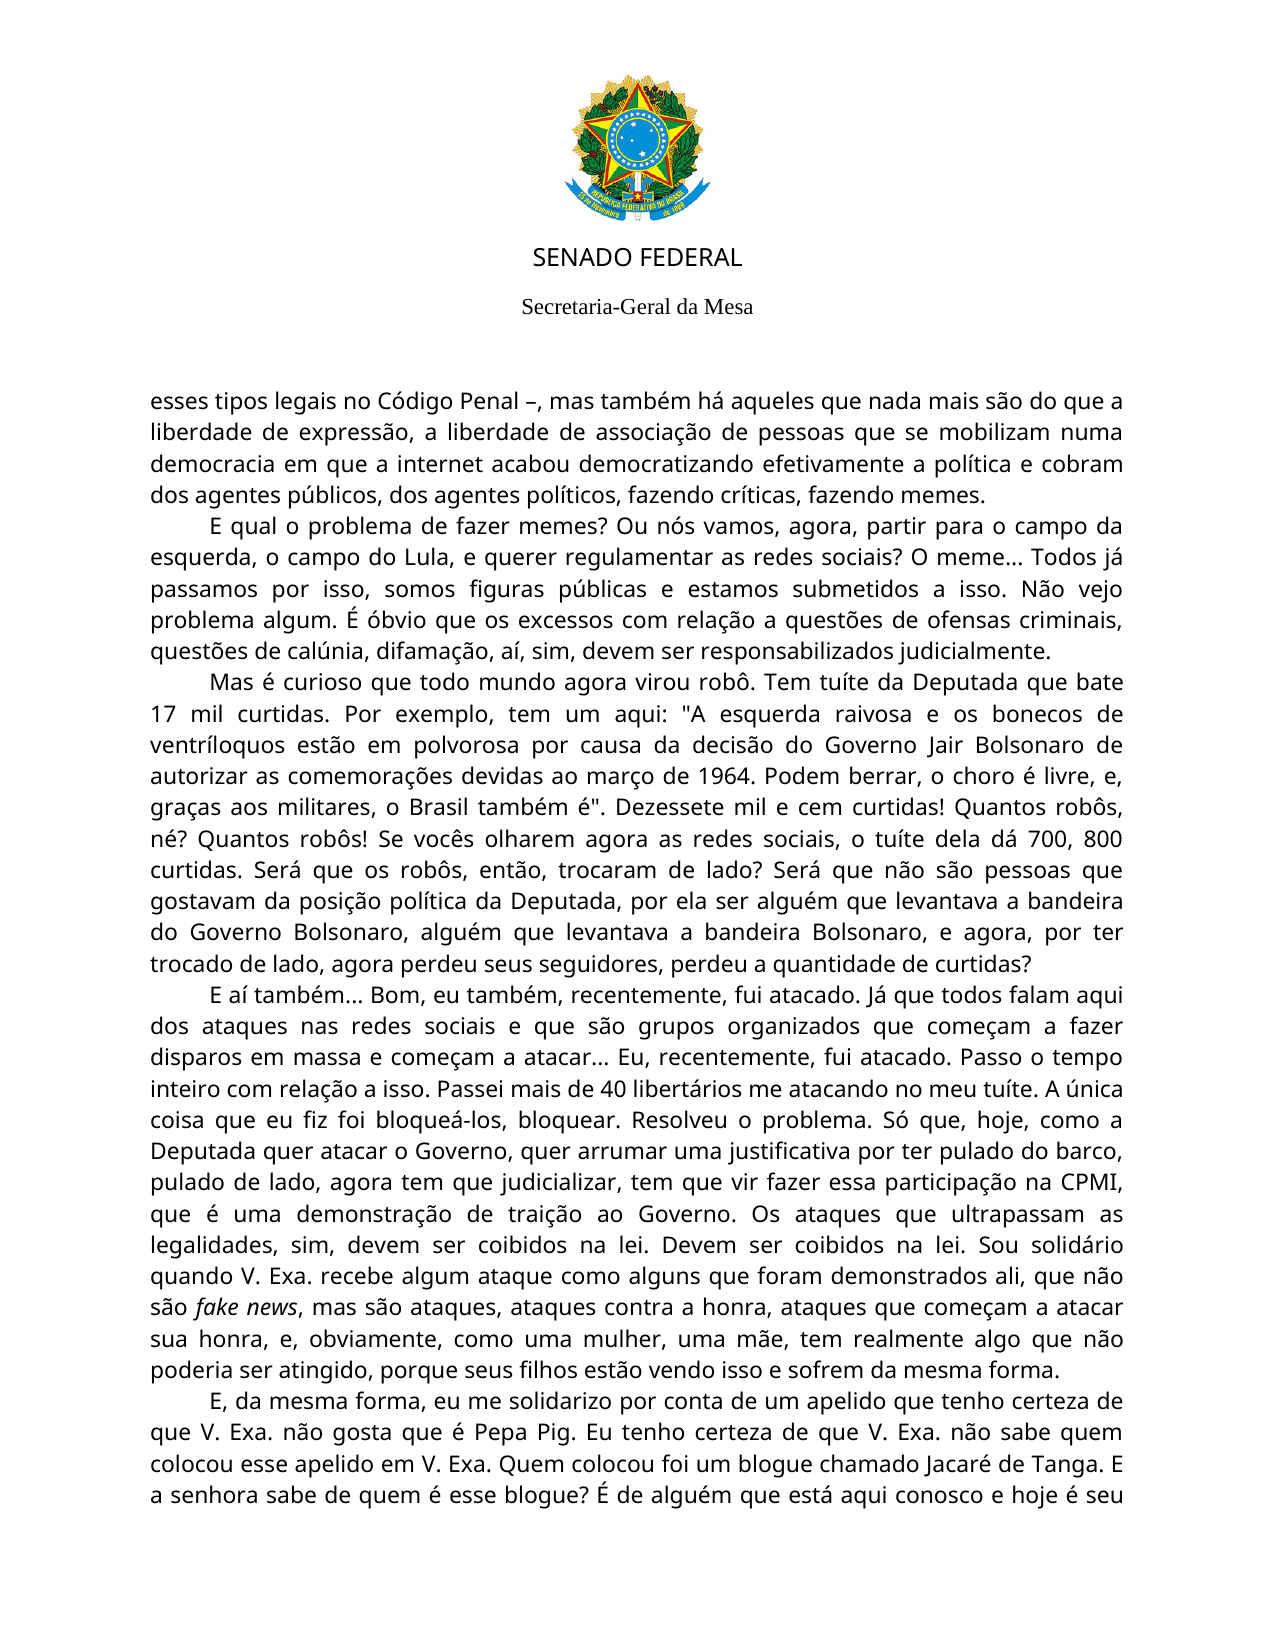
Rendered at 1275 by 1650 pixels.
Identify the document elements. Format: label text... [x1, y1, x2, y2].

text E qual o problema de fazer memes? Ou nós vamos, agora, partir para o campo da esquerda, o campo do Lula, e querer regulamentar as redes sociais? O meme... Todos já passamos por isso, somos figuras públicas e estamos submetidos a isso. Não vejo problema algum. É óbvio que os excessos com relação a questões de ofensas criminais, questões de calúnia, difamação, aí, sim, devem ser responsabilizados judicialmente. [150, 510, 1125, 666]
picture [564, 75, 711, 221]
text E aí também... Bom, eu também, recentemente, fui atacado. Já que todos falam aqui dos ataques nas redes sociais e que são grupos organizados que começam a fazer disparos em massa e começam a atacar... Eu, recentemente, fui atacado. Passo o tempo inteiro com relação a isso. Passei mais de 40 libertários me atacando no meu tuíte. A única coisa que eu fiz foi bloqueá-los, bloquear. Resolveu o problema. Só que, hoje, como a Deputada quer atacar o Governo, quer arrumar uma justificativa por ter pulado do barco, pulado de lado, agora tem que judicializar, tem que vir fazer essa participação na CPMI, que é uma demonstração de traição ao Governo. Os ataques que ultrapassam as legalidades, sim, devem ser coibidos na lei. Devem ser coibidos na lei. Sou solidário quando V. Exa. recebe algum ataque como alguns que foram demonstrados ali, que não são fake news, mas são ataques, ataques contra a honra, ataques que começam a atacar sua honra, e, obviamente, como uma mulher, uma mãe, tem realmente algo que não poderia ser atingido, porque seus filhos estão vendo isso e sofrem da mesma forma. [150, 979, 1125, 1385]
text Mas é curioso que todo mundo agora virou robô. Tem tuíte da Deputada que bate 17 mil curtidas. Por exemplo, tem um aqui: "A esquerda raivosa e os bonecos de ventríloquos estão em polvorosa por causa da decisão do Governo Jair Bolsonaro de autorizar as comemorações devidas ao março de 1964. Podem berrar, o choro é livre, e, graças aos militares, o Brasil também é". Dezessete mil e cem curtidas! Quantos robôs, né? Quantos robôs! Se vocês olharem agora as redes sociais, o tuíte dela dá 700, 800 curtidas. Será que os robôs, então, trocaram de lado? Será que não são pessoas que gostavam da posição política da Deputada, por ela ser alguém que levantava a bandeira do Governo Bolsonaro, alguém que levantava a bandeira Bolsonaro, e agora, por ter trocado de lado, agora perdeu seus seguidores, perdeu a quantidade de curtidas? [150, 666, 1125, 979]
